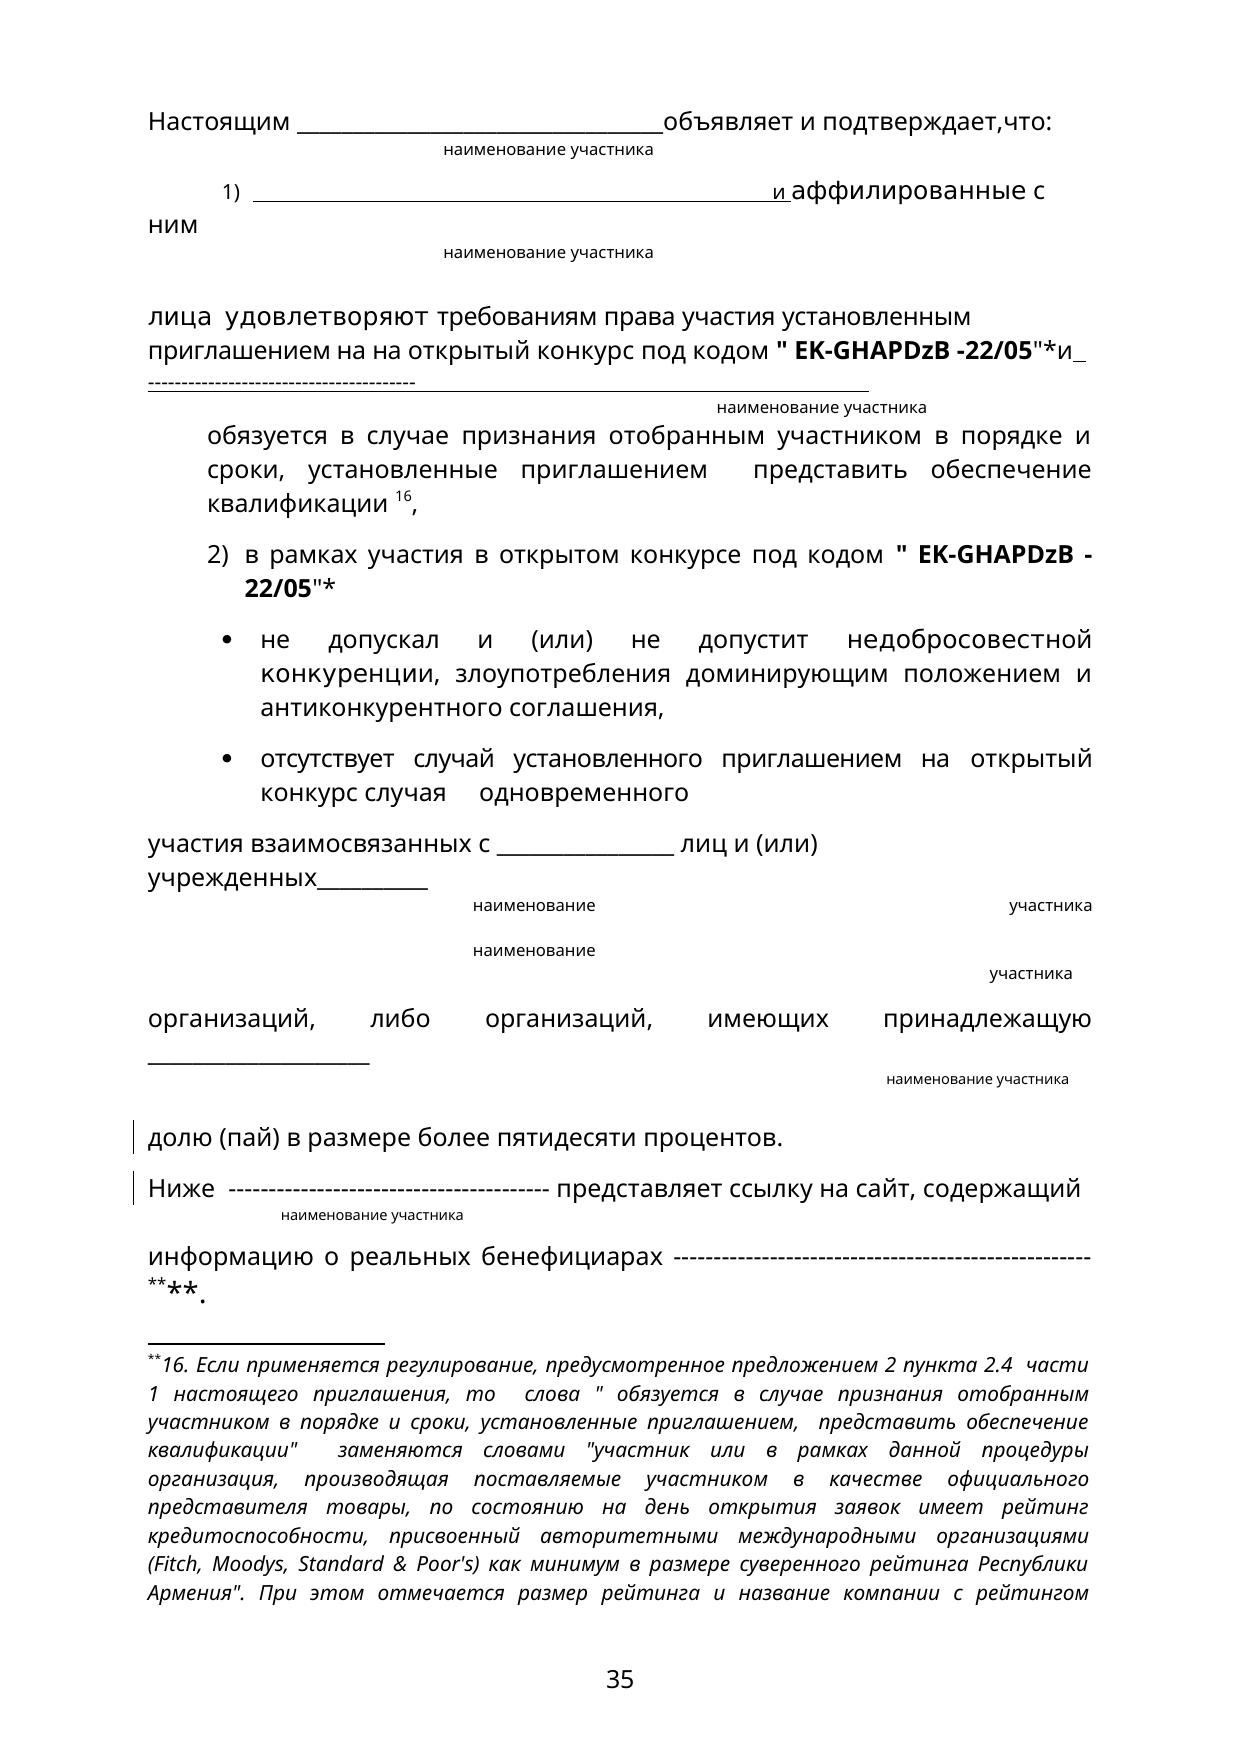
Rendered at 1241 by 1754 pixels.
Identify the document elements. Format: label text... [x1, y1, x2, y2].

text участника [989, 962, 1092, 984]
list в рамках участия в открытом конкурсе под кодом " EK-GHAPDzB -22/05"* [207, 537, 1092, 605]
text Настоящим _________________________________объявляет и подтверждает,что: [148, 103, 1092, 137]
list отсутствует случай установленного приглашением на открытый конкурс случая одновременного [223, 741, 1092, 809]
text наименование участника [148, 395, 1092, 418]
text участия взаимосвязанных с ________________ лиц и (или) учрежденных__________ [148, 825, 1092, 893]
text наименование участника [443, 137, 1092, 160]
text наименование участника [443, 241, 1092, 263]
text организаций, либо организаций, имеющих принадлежащую ____________________ [148, 1001, 1092, 1069]
text 1) и аффилированные с ним [148, 173, 1092, 241]
text наименование участника [281, 1204, 1092, 1239]
text долю (пай) в размере более пятидесяти процентов. [148, 1120, 1092, 1154]
text лица удовлетворяют требованиям права участия установленным приглашением на на открытый конкурс под кодом " EK-GHAPDzB -22/05"*и ---------------------------------------- [148, 299, 1092, 395]
text информацию о реальных бенефициарах ---------------------------------------------------- **. [148, 1239, 1092, 1312]
text наименование участника наименование [473, 893, 1092, 962]
text наименование участника [886, 1069, 1092, 1103]
text Ниже ---------------------------------------- представляет ссылку на сайт, содержащий [148, 1171, 1092, 1204]
text обязуется в случае признания отобранным участником в порядке и сроки, установленные приглашением представить обеспечение квалификации 16, [207, 418, 1092, 520]
list не допускал и (или) не допустит недобросовестной конкуренции, злоупотребления доминирующим положением и антиконкурентного соглашения, [223, 622, 1092, 724]
